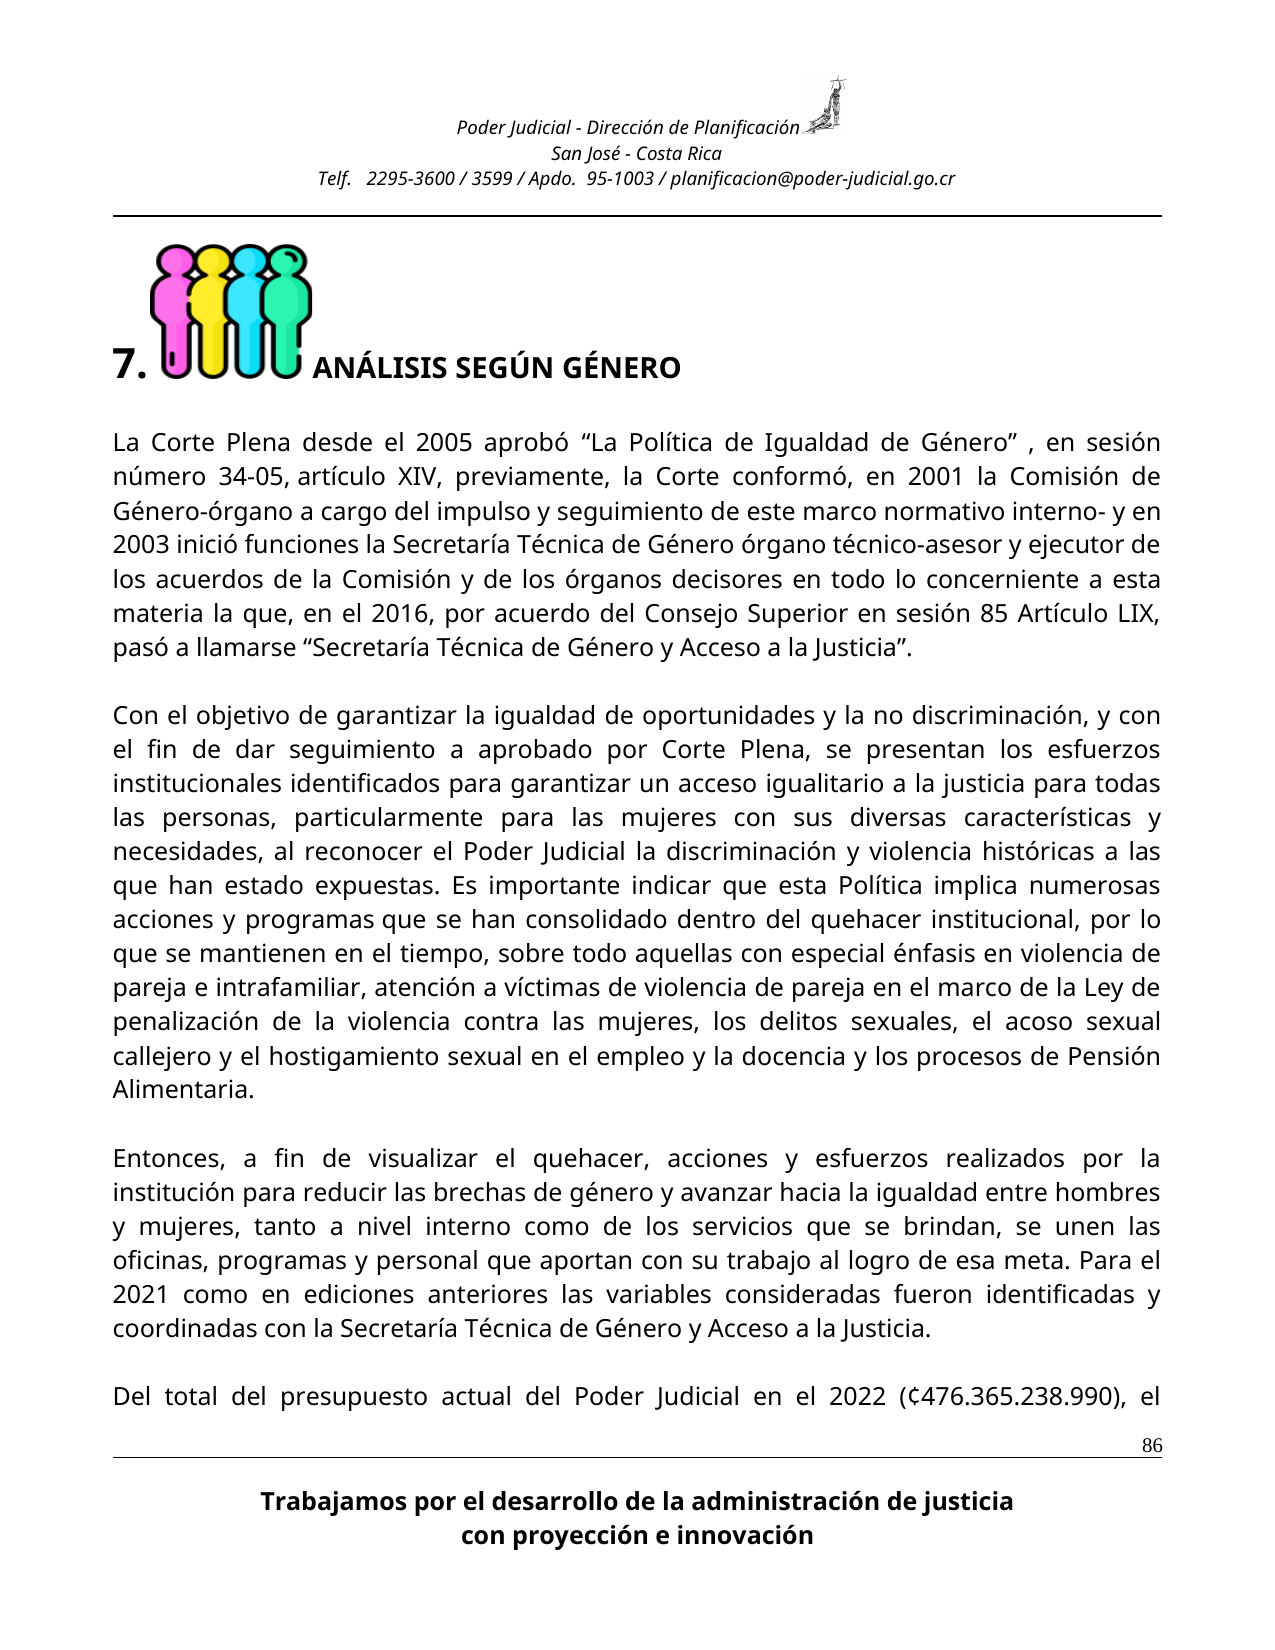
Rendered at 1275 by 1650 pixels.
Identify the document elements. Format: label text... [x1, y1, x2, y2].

text La Corte Plena desde el 2005 aprobó “La Política de Igualdad de Género” , en sesión número 34-05, artículo XIV, previamente, la Corte conformó, en 2001 la Comisión de Género-órgano a cargo del impulso y seguimiento de este marco normativo interno- y en 2003 inició funciones la Secretaría Técnica de Género órgano técnico-asesor y ejecutor de los acuerdos de la Comisión y de los órganos decisores en todo lo concerniente a esta materia la que, en el 2016, por acuerdo del Consejo Superior en sesión 85 Artículo LIX, pasó a llamarse “Secretaría Técnica de Género y Acceso a la Justicia”. [112, 425, 1162, 663]
subtitle ANÁLISIS SEGÚN GÉNERO [112, 244, 1162, 390]
text Con el objetivo de garantizar la igualdad de oportunidades y la no discriminación, y con el fin de dar seguimiento a aprobado por Corte Plena, se presentan los esfuerzos institucionales identificados para garantizar un acceso igualitario a la justicia para todas las personas, particularmente para las mujeres con sus diversas características y necesidades, al reconocer el Poder Judicial la discriminación y violencia históricas a las que han estado expuestas. Es importante indicar que esta Política implica numerosas acciones y programas que se han consolidado dentro del quehacer institucional, por lo que se mantienen en el tiempo, sobre todo aquellas con especial énfasis en violencia de pareja e intrafamiliar, atención a víctimas de violencia de pareja en el marco de la Ley de penalización de la violencia contra las mujeres, los delitos sexuales, el acoso sexual callejero y el hostigamiento sexual en el empleo y la docencia y los procesos de Pensión Alimentaria. [112, 697, 1162, 1106]
text Entonces, a fin de visualizar el quehacer, acciones y esfuerzos realizados por la institución para reducir las brechas de género y avanzar hacia la igualdad entre hombres y mujeres, tanto a nivel interno como de los servicios que se brindan, se unen las oficinas, programas y personal que aportan con su trabajo al logro de esa meta. Para el 2021 como en ediciones anteriores las variables consideradas fueron identificadas y coordinadas con la Secretaría Técnica de Género y Acceso a la Justicia. [112, 1140, 1162, 1345]
picture [800, 73, 848, 135]
picture [150, 244, 313, 379]
